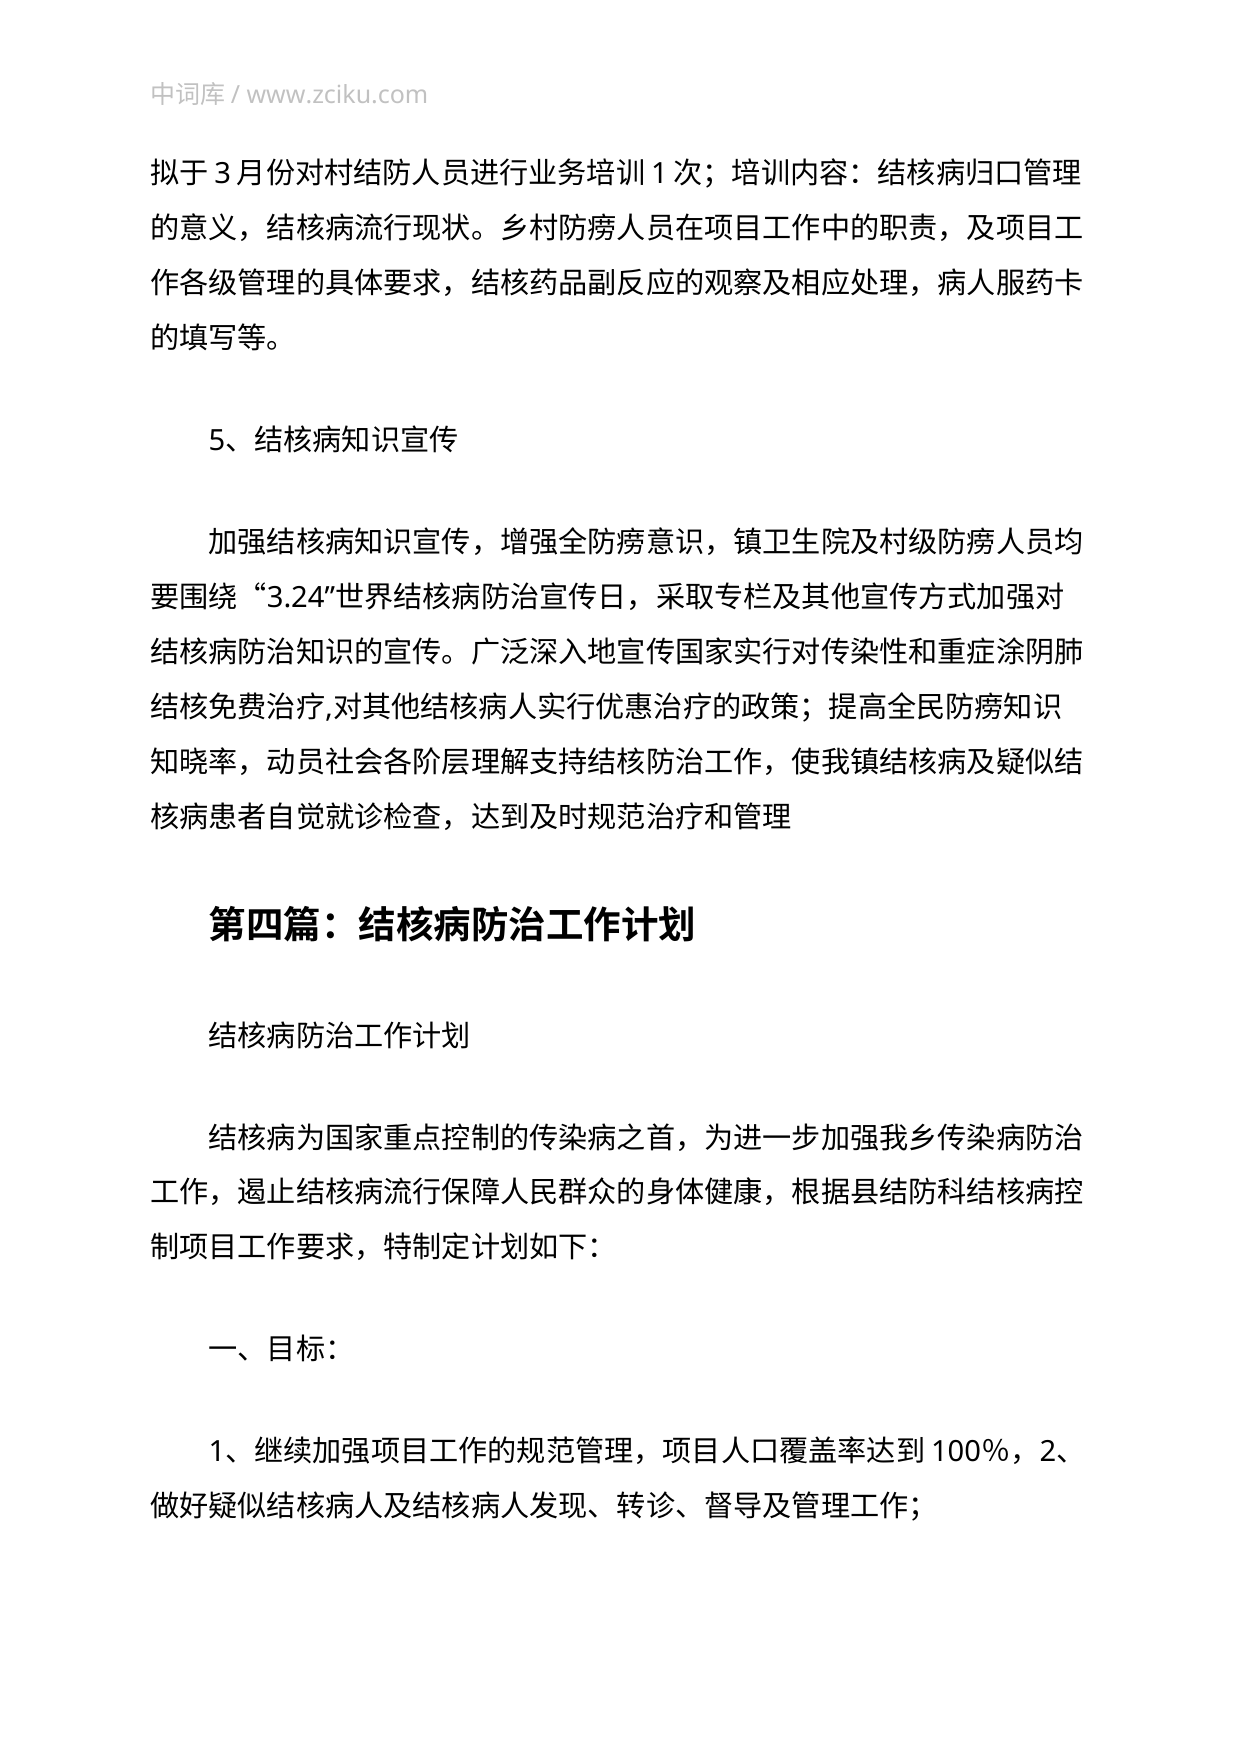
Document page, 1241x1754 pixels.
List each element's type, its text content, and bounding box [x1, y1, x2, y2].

text 1、继续加强项目工作的规范管理，项目人口覆盖率达到100％，2、做好疑似结核病人及结核病人发现、转诊、督导及管理工作； [150, 1427, 1090, 1525]
text 第四篇：结核病防治工作计划 [150, 895, 1090, 949]
text 一、目标： [150, 1326, 1090, 1368]
text 结核病防治工作计划 [150, 1012, 1090, 1055]
text 加强结核病知识宣传，增强全防痨意识，镇卫生院及村级防痨人员均要围绕“3.24”世界结核病防治宣传日，采取专栏及其他宣传方式加强对结核病防治知识的宣传。广泛深入地宣传国家实行对传染性和重症涂阴肺结核免费治疗,对其他结核病人实行优惠治疗的政策；提高全民防痨知识知晓率，动员社会各阶层理解支持结核防治工作，使我镇结核病及疑似结核病患者自觉就诊检查，达到及时规范治疗和管理 [150, 518, 1090, 836]
text 5、结核病知识宣传 [150, 417, 1090, 459]
text 结核病为国家重点控制的传染病之首，为进一步加强我乡传染病防治工作，遏止结核病流行保障人民群众的身体健康，根据县结防科结核病控制项目工作要求，特制定计划如下： [150, 1114, 1090, 1266]
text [150, 150, 1090, 357]
